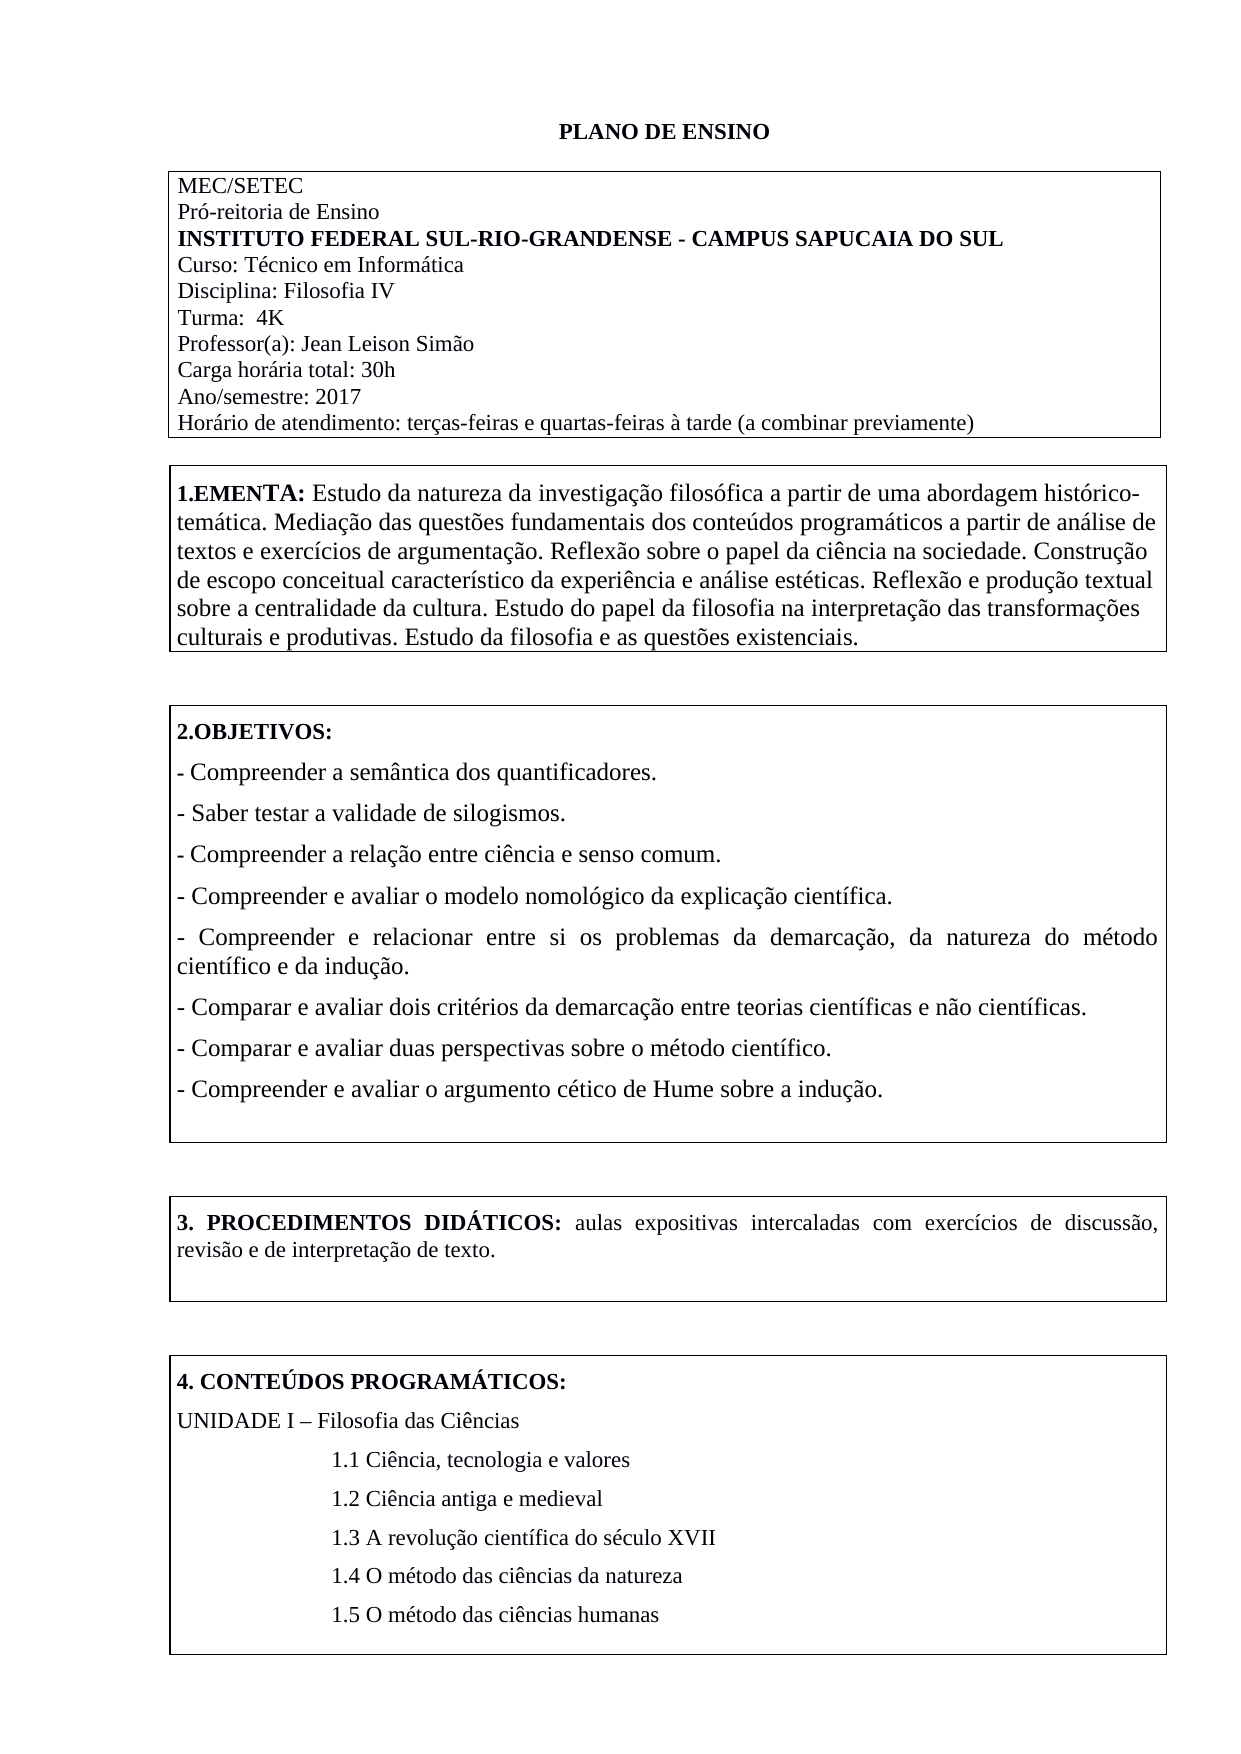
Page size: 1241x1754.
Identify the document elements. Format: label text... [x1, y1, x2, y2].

table_header 3. PROCEDIMENTOS DIDÁTICOS: aulas expositivas intercaladas com exercícios de discussão, revisão e de interpretação de texto. [171, 1197, 1166, 1301]
text MEC/SETEC [169, 172, 1160, 198]
text PLANO DE ENSINO [177, 118, 1152, 144]
list Disciplina: Filosofia IV [177, 277, 1152, 304]
text INSTITUTO FEDERAL SUL-RIO-GRANDENSE - CAMPUS SAPUCAIA DO SUL [177, 224, 1152, 251]
table_header 4. CONTEÚDOS PROGRAMÁTICOS: UNIDADE I – Filosofia das Ciências 1.1 Ciência, tecnologia e valores 1.2 Ciência antiga e medieval 1.3 A revolução científica do século XVII 1.4 O método das ciências da natureza 1.5 O método das ciências humanas [171, 1356, 1166, 1654]
text Horário de atendimento: terças-feiras e quartas-feiras à tarde (a combinar previamente) [169, 408, 1160, 437]
text Pró-reitoria de Ensino [177, 198, 1152, 224]
table_header 1.EMENTA: Estudo da natureza da investigação filosófica a partir de uma abordagem histórico-temática. Mediação das questões fundamentais dos conteúdos programáticos a partir de análise de textos e exercícios de argumentação. Reflexão sobre o papel da ciência na sociedade. Construção de escopo conceitual característico da experiência e análise estéticas. Reflexão e produção textual sobre a centralidade da cultura. Estudo do papel da filosofia na interpretação das transformações culturais e produtivas. Estudo da filosofia e as questões existenciais. [171, 466, 1166, 651]
text Curso: Técnico em Informática [177, 251, 1152, 277]
text Carga horária total: 30h [177, 356, 1152, 383]
list Turma: 4K [177, 304, 1152, 330]
text Ano/semestre: 2017 [177, 383, 1152, 408]
table_header 2.OBJETIVOS: - Compreender a semântica dos quantificadores. - Saber testar a validade de silogismos. - Compreender a relação entre ciência e senso comum. - Compreender e avaliar o modelo nomológico da explicação científica. - Compreender e relacionar entre si os problemas da demarcação, da natureza do método científico e da indução. - Comparar e avaliar dois critérios da demarcação entre teorias científicas e não científicas. - Comparar e avaliar duas perspectivas sobre o método científico. - Compreender e avaliar o argumento cético de Hume sobre a indução. [171, 706, 1166, 1142]
list Professor(a): Jean Leison Simão [177, 330, 1152, 356]
